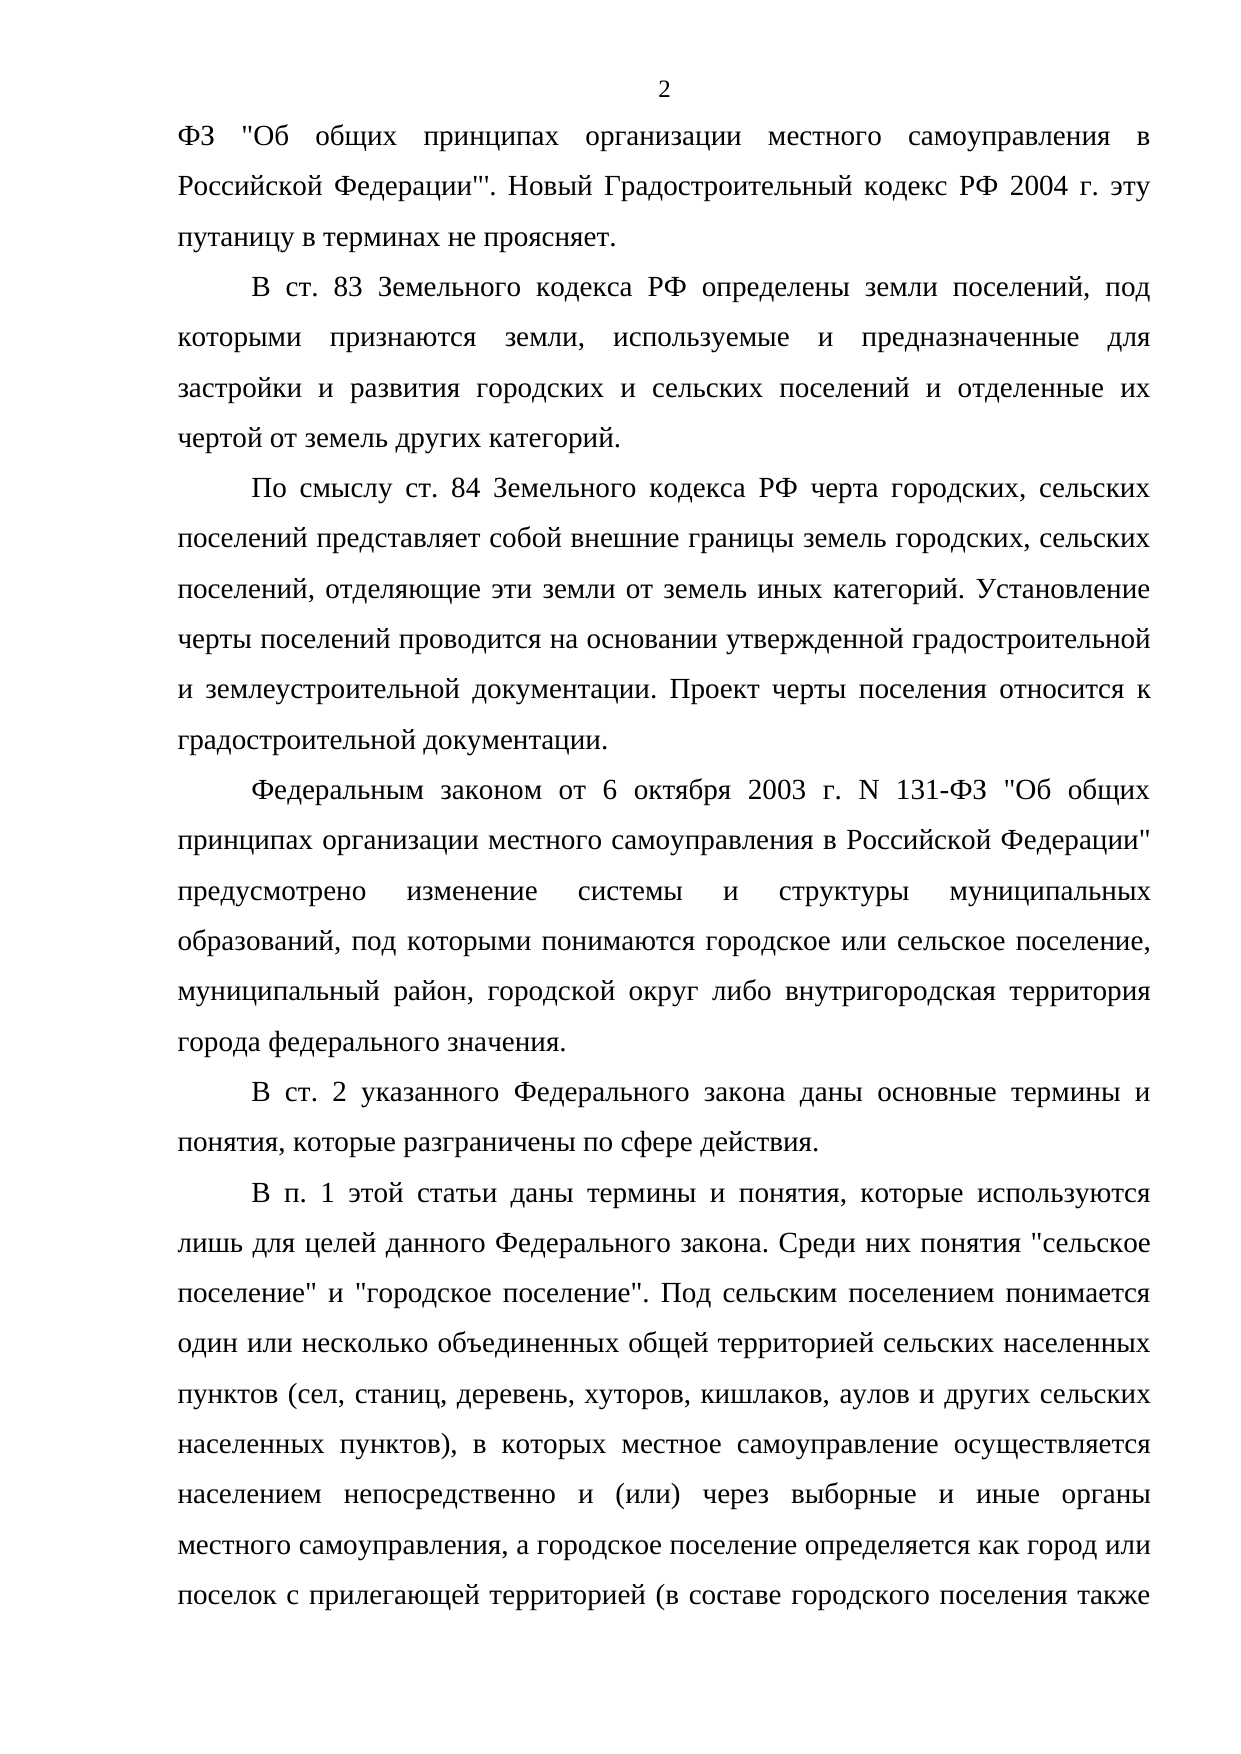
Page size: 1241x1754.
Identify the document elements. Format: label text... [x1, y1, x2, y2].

text В ст. 2 указанного Федерального закона даны основные термины и понятия, которые разграничены по сфере действия. [177, 1074, 1152, 1158]
text По смыслу ст. 84 Земельного кодекса РФ черта городских, сельских поселений представляет собой внешние границы земель городских, сельских поселений, отделяющие эти земли от земель иных категорий. Установление черты поселений проводится на основании утвержденной градостроительной и землеустроительной документации. Проект черты поселения относится к градостроительной документации. [177, 470, 1152, 755]
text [177, 118, 1152, 252]
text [177, 1175, 1152, 1611]
text Федеральным законом от 6 октября . N 131-ФЗ "Об общих принципах организации местного самоуправления в Российской Федерации" предусмотрено изменение системы и структуры муниципальных образований, под которыми понимаются городское или сельское поселение, муниципальный район, городской округ либо внутригородская территория города федерального значения. [177, 772, 1152, 1057]
text В ст. 83 Земельного кодекса РФ определены земли поселений, под которыми признаются земли, используемые и предназначенные для застройки и развития городских и сельских поселений и отделенные их чертой от земель других категорий. [177, 269, 1152, 453]
